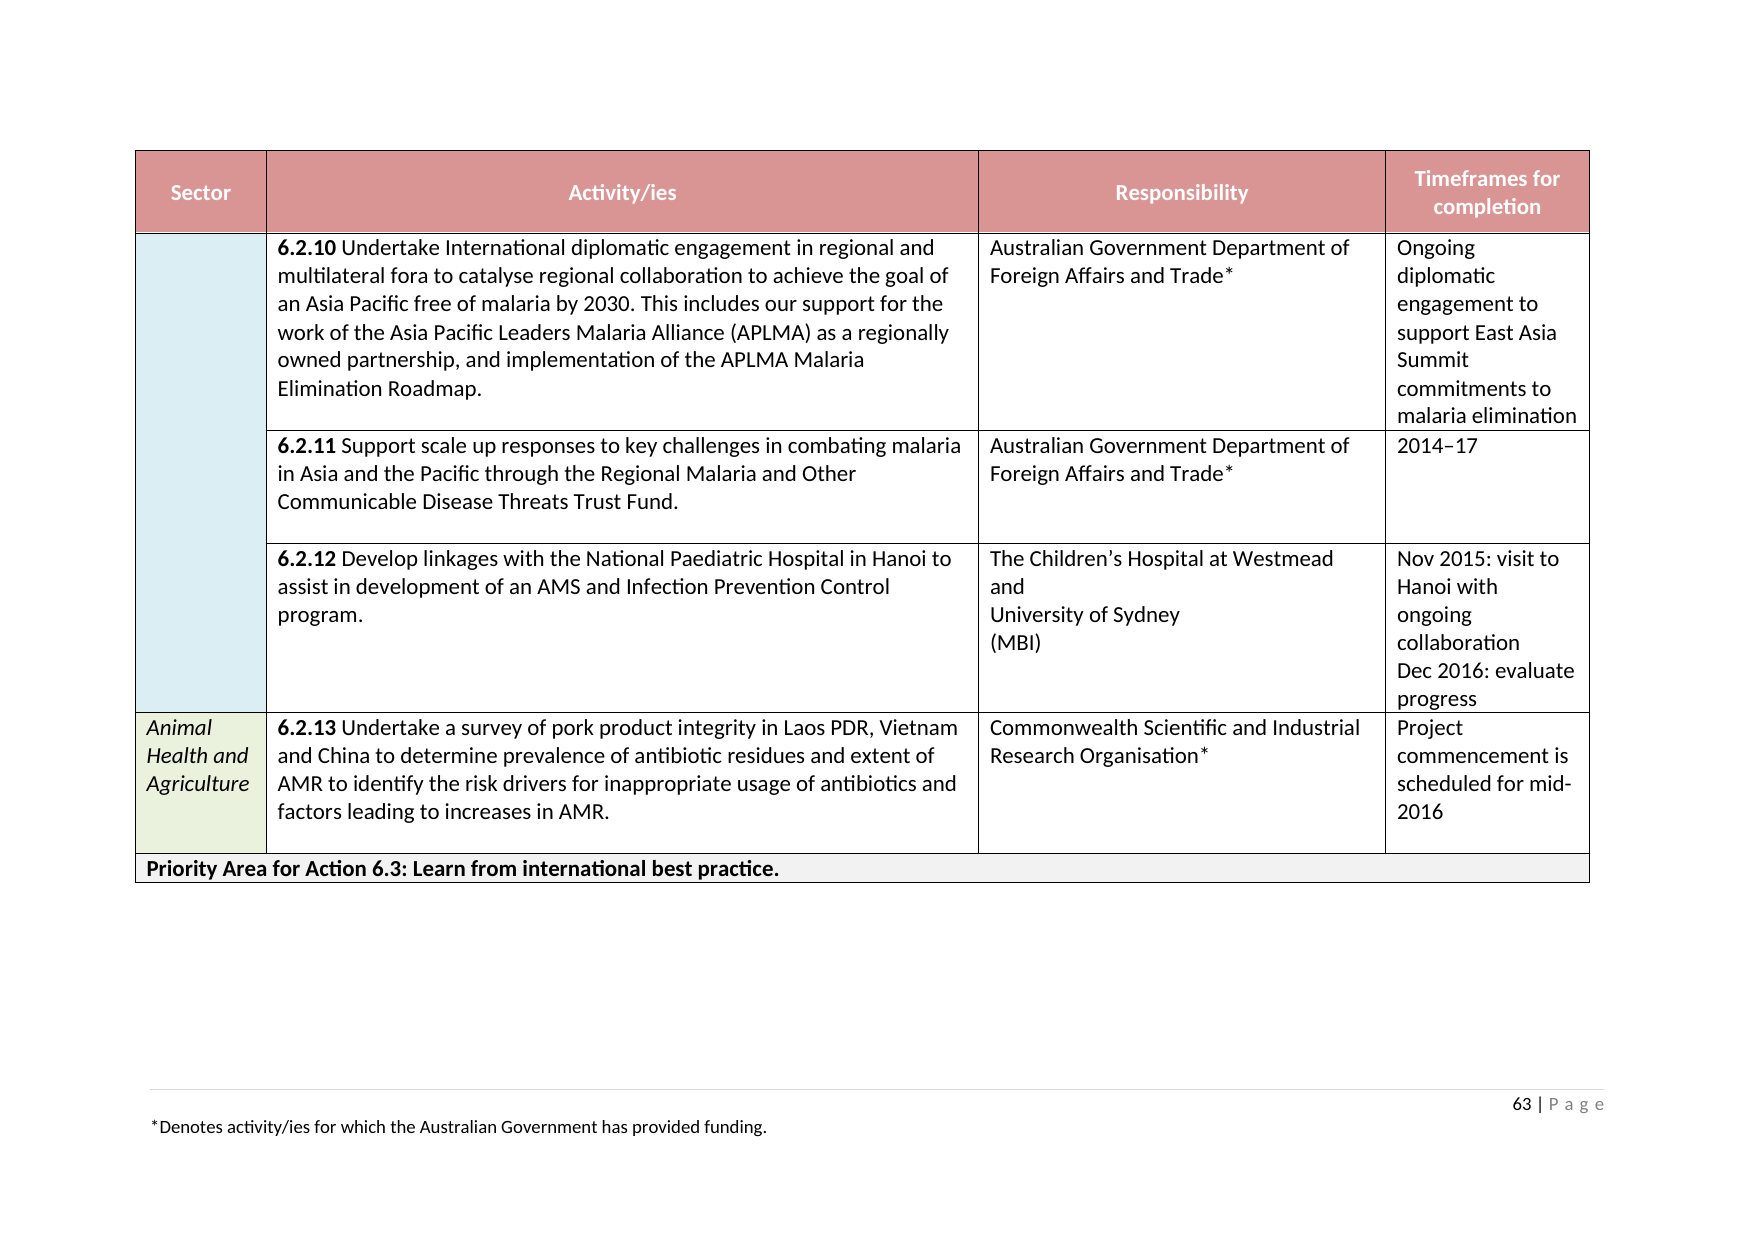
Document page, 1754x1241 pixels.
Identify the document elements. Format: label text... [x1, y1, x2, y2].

table_cell 6.2.12 Develop linkages with the National Paediatric Hospital in Hanoi to assist in development of an AMS and Infection Prevention Control program. [267, 544, 978, 712]
table_header Activity/ies [267, 151, 978, 232]
table_cell Australian Government Department of Foreign Affairs and Trade* [979, 234, 1385, 430]
table_cell Animal Health and Agriculture [136, 713, 266, 853]
table_cell Commonwealth Scientific and Industrial Research Organisation* [979, 713, 1385, 853]
table_cell Project commencement is scheduled for mid-2016 [1386, 713, 1589, 853]
table_cell Australian Government Department of Foreign Affairs and Trade* [979, 431, 1385, 543]
table_cell Nov 2015: visit to Hanoi with ongoing collaboration Dec 2016: evaluate progress [1386, 544, 1589, 712]
table_cell 6.2.10 Undertake International diplomatic engagement in regional and multilateral fora to catalyse regional collaboration to achieve the goal of an Asia Pacific free of malaria by 2030. This includes our support for the work of the Asia Pacific Leaders Malaria Alliance (APLMA) as a regionally owned partnership, and implementation of the APLMA Malaria Elimination Roadmap. [267, 234, 978, 430]
table_cell 2014–17 [1386, 431, 1589, 543]
table_cell 6.2.11 Support scale up responses to key challenges in combating malaria in Asia and the Pacific through the Regional Malaria and Other Communicable Disease Threats Trust Fund. [267, 431, 978, 543]
table_cell Priority Area for Action 6.3: Learn from international best practice. [136, 854, 1589, 882]
table_header Timeframes for completion [1386, 151, 1589, 232]
table_cell 6.2.13 Undertake a survey of pork product integrity in Laos PDR, Vietnam and China to determine prevalence of antibiotic residues and extent of AMR to identify the risk drivers for inappropriate usage of antibiotics and factors leading to increases in AMR. [267, 713, 978, 853]
table_header Sector [136, 151, 266, 232]
table_header Responsibility [979, 151, 1385, 232]
table_cell Ongoing diplomatic engagement to support East Asia Summit commitments to malaria elimination [1386, 234, 1589, 430]
table_cell The Children’s Hospital at Westmead and University of Sydney (MBI) [979, 544, 1385, 712]
